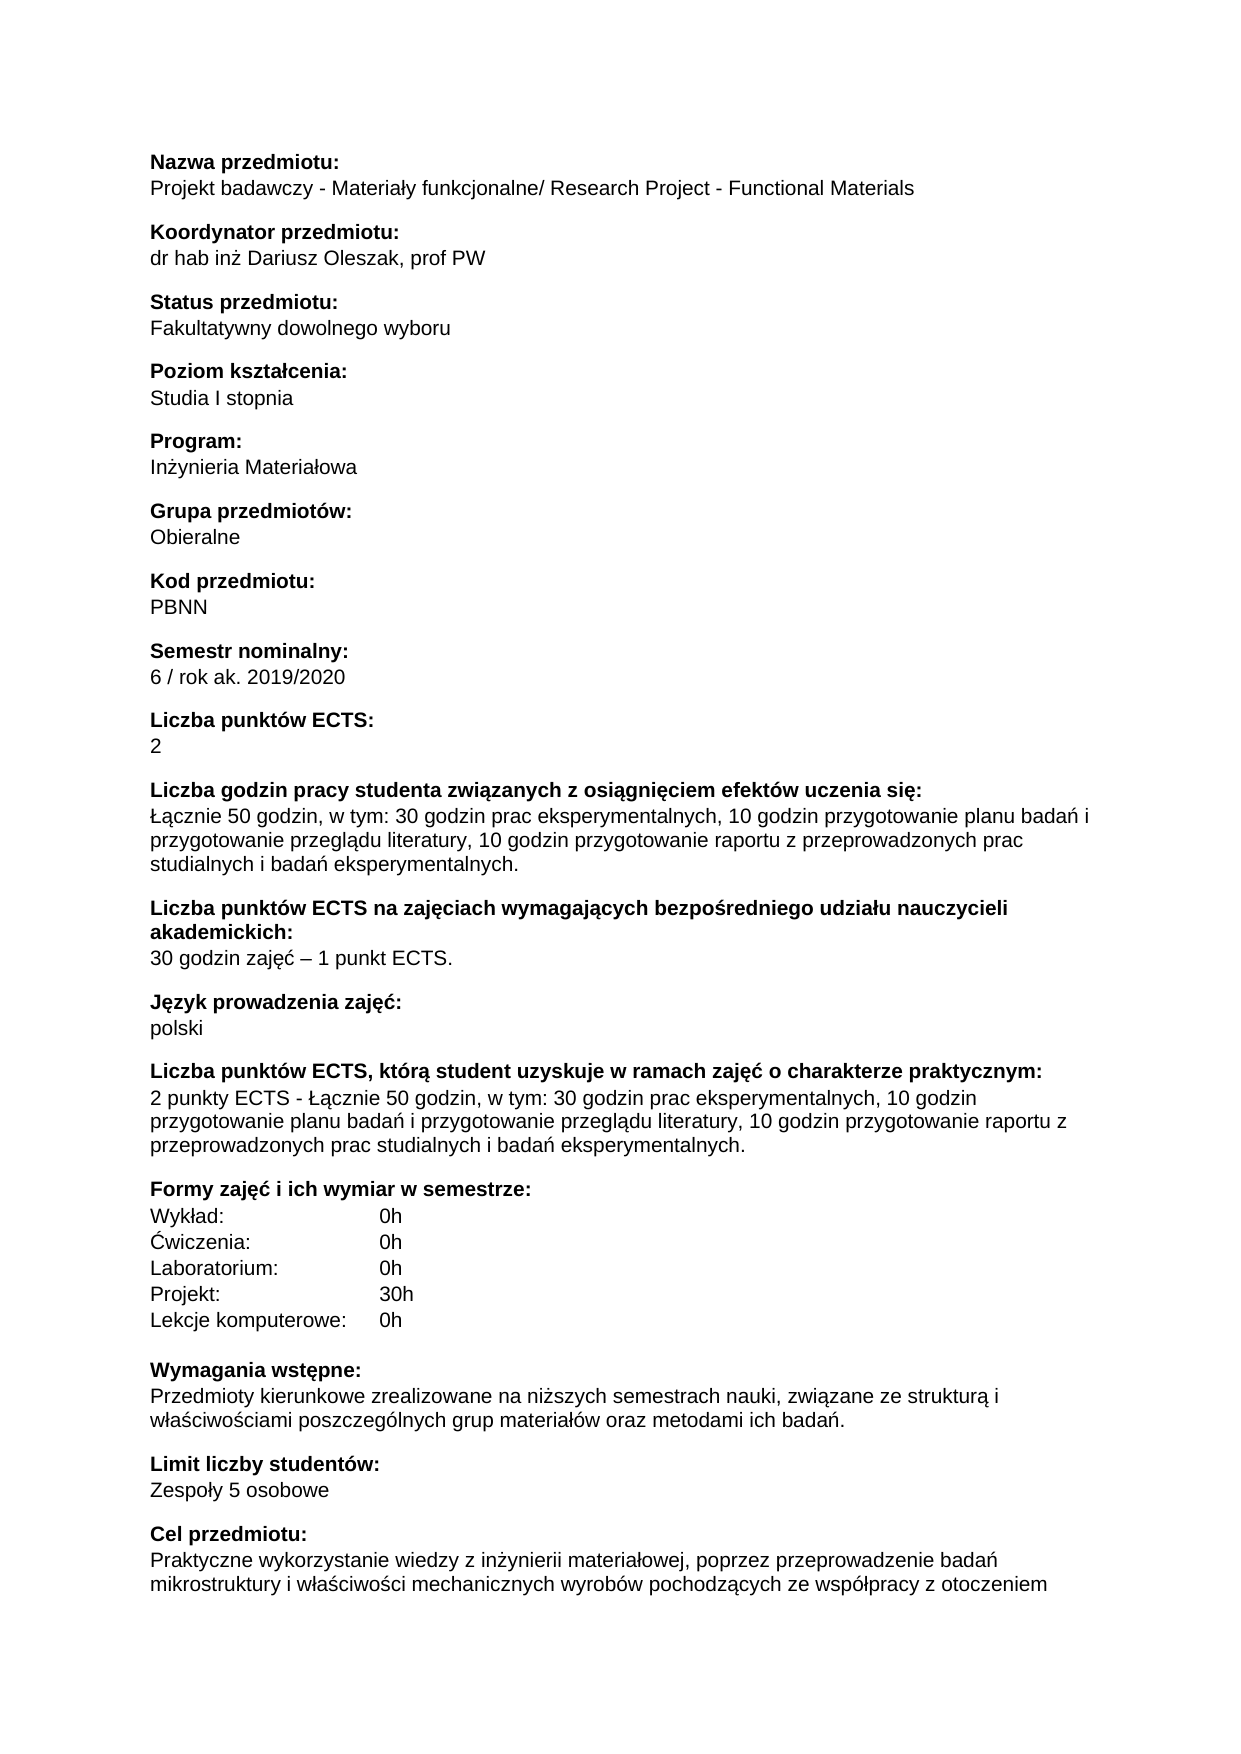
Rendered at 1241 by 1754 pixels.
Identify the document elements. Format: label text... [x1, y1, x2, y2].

text dr hab inż Dariusz Oleszak, prof PW [150, 246, 1090, 270]
table_cell 0h [369, 1254, 597, 1280]
text Grupa przedmiotów: [150, 499, 1090, 523]
text Formy zajęć i ich wymiar w semestrze: [150, 1177, 1090, 1201]
table_cell 0h [369, 1228, 597, 1254]
text Zespoły 5 osobowe [150, 1478, 1090, 1502]
table_header Wykład: [140, 1204, 367, 1228]
text Liczba punktów ECTS: [150, 708, 1090, 732]
text Semestr nominalny: [150, 638, 1090, 662]
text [150, 1547, 1090, 1595]
table_header 0h [369, 1204, 597, 1228]
table_cell Ćwiczenia: [140, 1230, 367, 1254]
text Liczba punktów ECTS na zajęciach wymagających bezpośredniego udziału nauczycieli akademickich: [150, 896, 1090, 944]
text Limit liczby studentów: [150, 1452, 1090, 1476]
text Poziom kształcenia: [150, 359, 1090, 383]
text Przedmioty kierunkowe zrealizowane na niższych semestrach nauki, związane ze strukturą i właściwościami poszczególnych grup materiałów oraz metodami ich badań. [150, 1384, 1090, 1432]
text PBNN [150, 595, 1090, 619]
text Nazwa przedmiotu: [150, 150, 1090, 174]
table_cell Lekcje komputerowe: [140, 1308, 367, 1332]
text 2 punkty ECTS - Łącznie 50 godzin, w tym: 30 godzin prac eksperymentalnych, 10 godzin przygotowanie planu badań i przygotowanie przeglądu literatury, 10 godzin przygotowanie raportu z przeprowadzonych prac studialnych i badań eksperymentalnych. [150, 1085, 1090, 1157]
text 2 [150, 734, 1090, 758]
text Koordynator przedmiotu: [150, 220, 1090, 244]
text Język prowadzenia zajęć: [150, 989, 1090, 1013]
table_cell Laboratorium: [140, 1256, 367, 1280]
text Liczba godzin pracy studenta związanych z osiągnięciem efektów uczenia się: [150, 778, 1090, 802]
text Cel przedmiotu: [150, 1521, 1090, 1545]
text Status przedmiotu: [150, 289, 1090, 313]
text 6 / rok ak. 2019/2020 [150, 664, 1090, 688]
text Liczba punktów ECTS, którą student uzyskuje w ramach zajęć o charakterze praktycznym: [150, 1059, 1090, 1083]
text polski [150, 1016, 1090, 1039]
text Inżynieria Materiałowa [150, 455, 1090, 479]
text Fakultatywny dowolnego wyboru [150, 316, 1090, 339]
table_cell 0h [369, 1306, 597, 1332]
text Program: [150, 429, 1090, 453]
text Studia I stopnia [150, 385, 1090, 409]
text 30 godzin zajęć – 1 punkt ECTS. [150, 946, 1090, 970]
text Łącznie 50 godzin, w tym: 30 godzin prac eksperymentalnych, 10 godzin przygotowanie planu badań i przygotowanie przeglądu literatury, 10 godzin przygotowanie raportu z przeprowadzonych prac studialnych i badań eksperymentalnych. [150, 804, 1090, 876]
text Wymagania wstępne: [150, 1358, 1090, 1382]
text Kod przedmiotu: [150, 569, 1090, 593]
text Obieralne [150, 525, 1090, 549]
table_cell 30h [369, 1280, 597, 1306]
text Projekt badawczy - Materiały funkcjonalne/ Research Project - Functional Materials [150, 176, 1090, 200]
table_cell Projekt: [140, 1282, 367, 1306]
